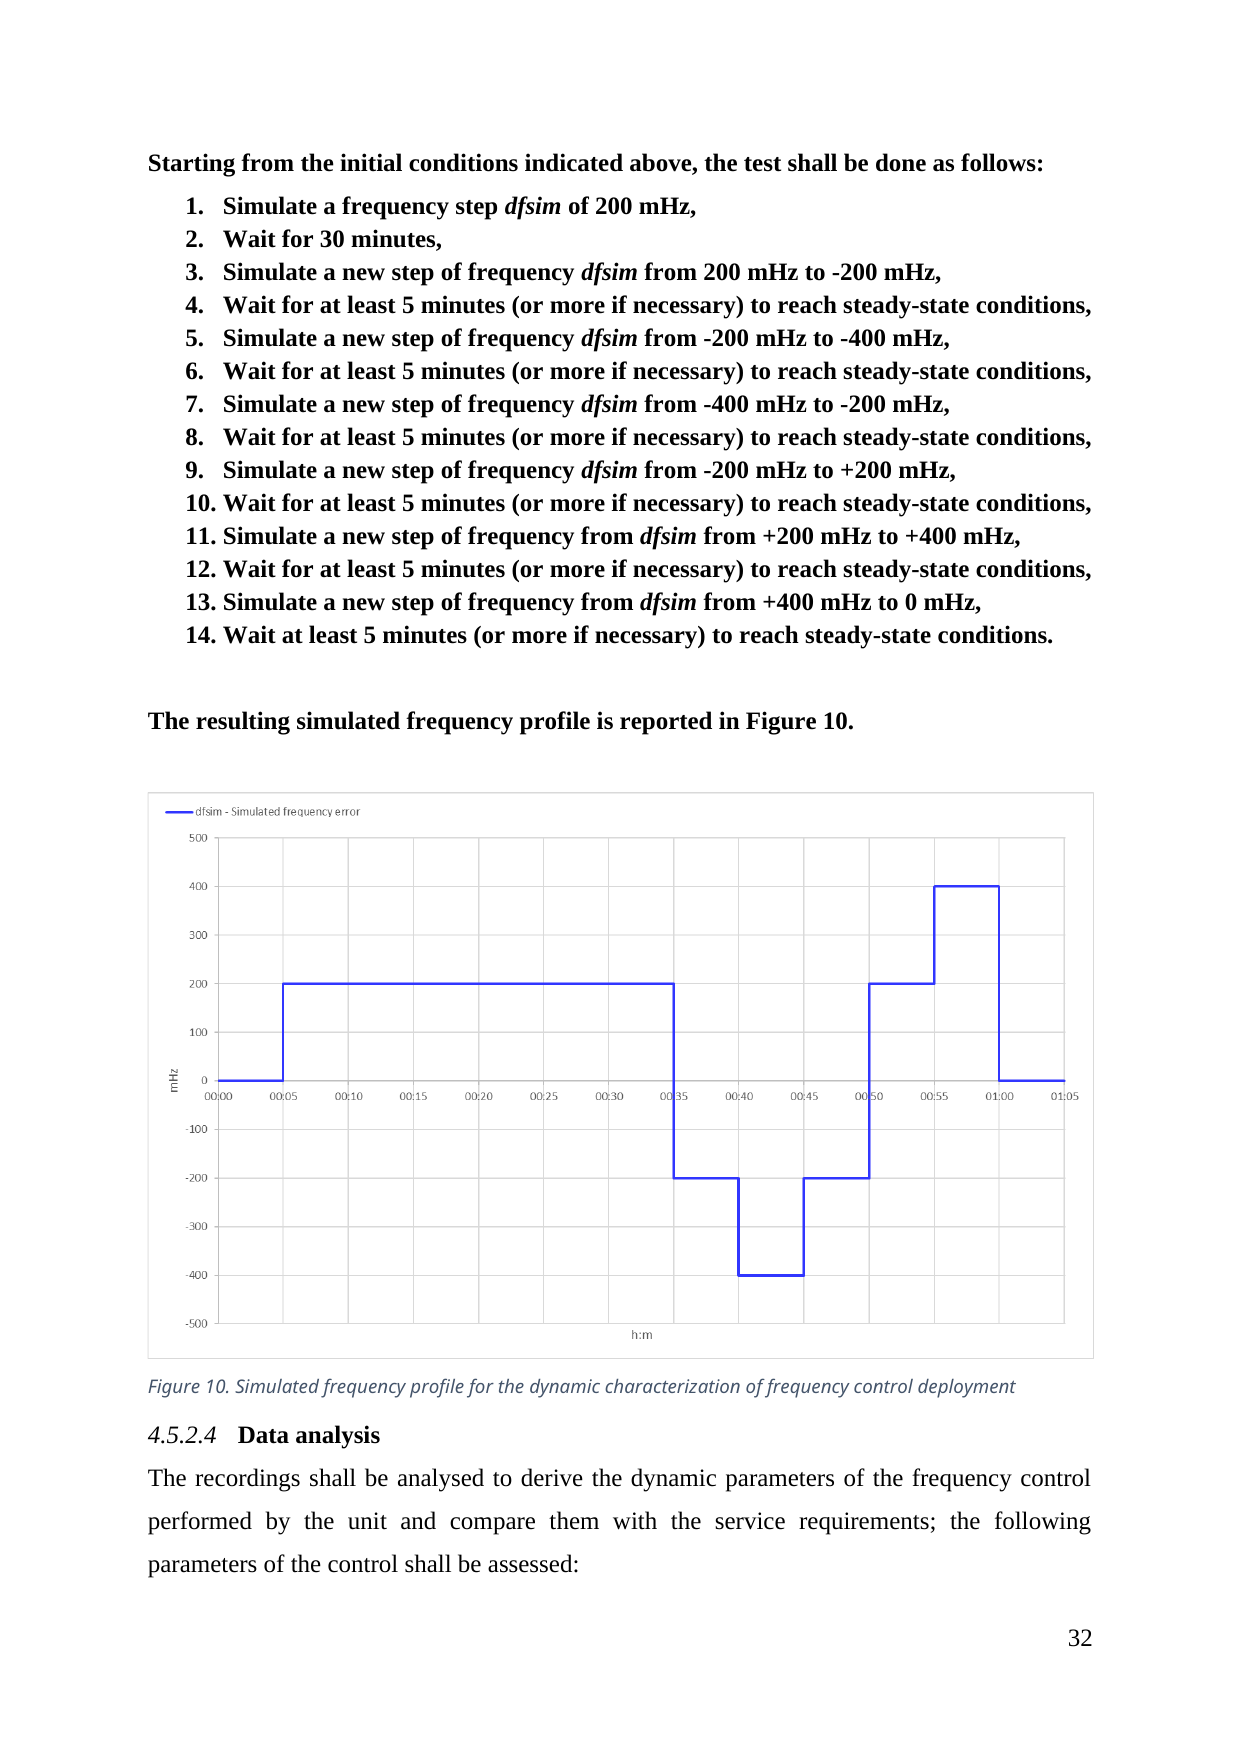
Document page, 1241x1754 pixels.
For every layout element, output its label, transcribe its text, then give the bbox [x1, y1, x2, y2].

list Wait for at least 5 minutes (or more if necessary) to reach steady-state conditions, [185, 422, 1093, 451]
list Simulate a new step of frequency dfsim from 200 mHz to -200 mHz, [185, 257, 1093, 286]
picture [147, 792, 1094, 1359]
text 14. Wait at least 5 minutes (or more if necessary) to reach steady-state conditions. [185, 620, 1093, 649]
list Wait for at least 5 minutes (or more if necessary) to reach steady-state conditions, [185, 554, 1093, 583]
list Simulate a new step of frequency from dfsim from +400 mHz to 0 mHz, [185, 587, 1093, 616]
text Figure 10. Simulated frequency profile for the dynamic characterization of frequency control deployment [148, 1373, 1093, 1399]
subtitle Data analysis [148, 1420, 1093, 1448]
text The resulting simulated frequency profile is reported in Figure 10. [148, 706, 1093, 735]
text Starting from the initial conditions indicated above, the test shall be done as follows: [148, 148, 1093, 176]
list Simulate a new step of frequency dfsim from -200 mHz to -400 mHz, [185, 323, 1093, 352]
list Wait for at least 5 minutes (or more if necessary) to reach steady-state conditions, [185, 290, 1093, 318]
list Simulate a frequency step dfsim of 200 mHz, [185, 191, 1093, 219]
list Wait for at least 5 minutes (or more if necessary) to reach steady-state conditions, [185, 488, 1093, 517]
list Simulate a new step of frequency dfsim from -200 mHz to +200 mHz, [185, 455, 1093, 484]
list Wait for 30 minutes, [185, 224, 1093, 252]
list Simulate a new step of frequency from dfsim from +200 mHz to +400 mHz, [185, 521, 1093, 550]
list Simulate a new step of frequency dfsim from -400 mHz to -200 mHz, [185, 389, 1093, 418]
list Wait for at least 5 minutes (or more if necessary) to reach steady-state conditions, [185, 356, 1093, 384]
text The recordings shall be analysed to derive the dynamic parameters of the frequency control performed by the unit and compare them with the service requirements; the following parameters of the control shall be assessed: [148, 1463, 1093, 1578]
